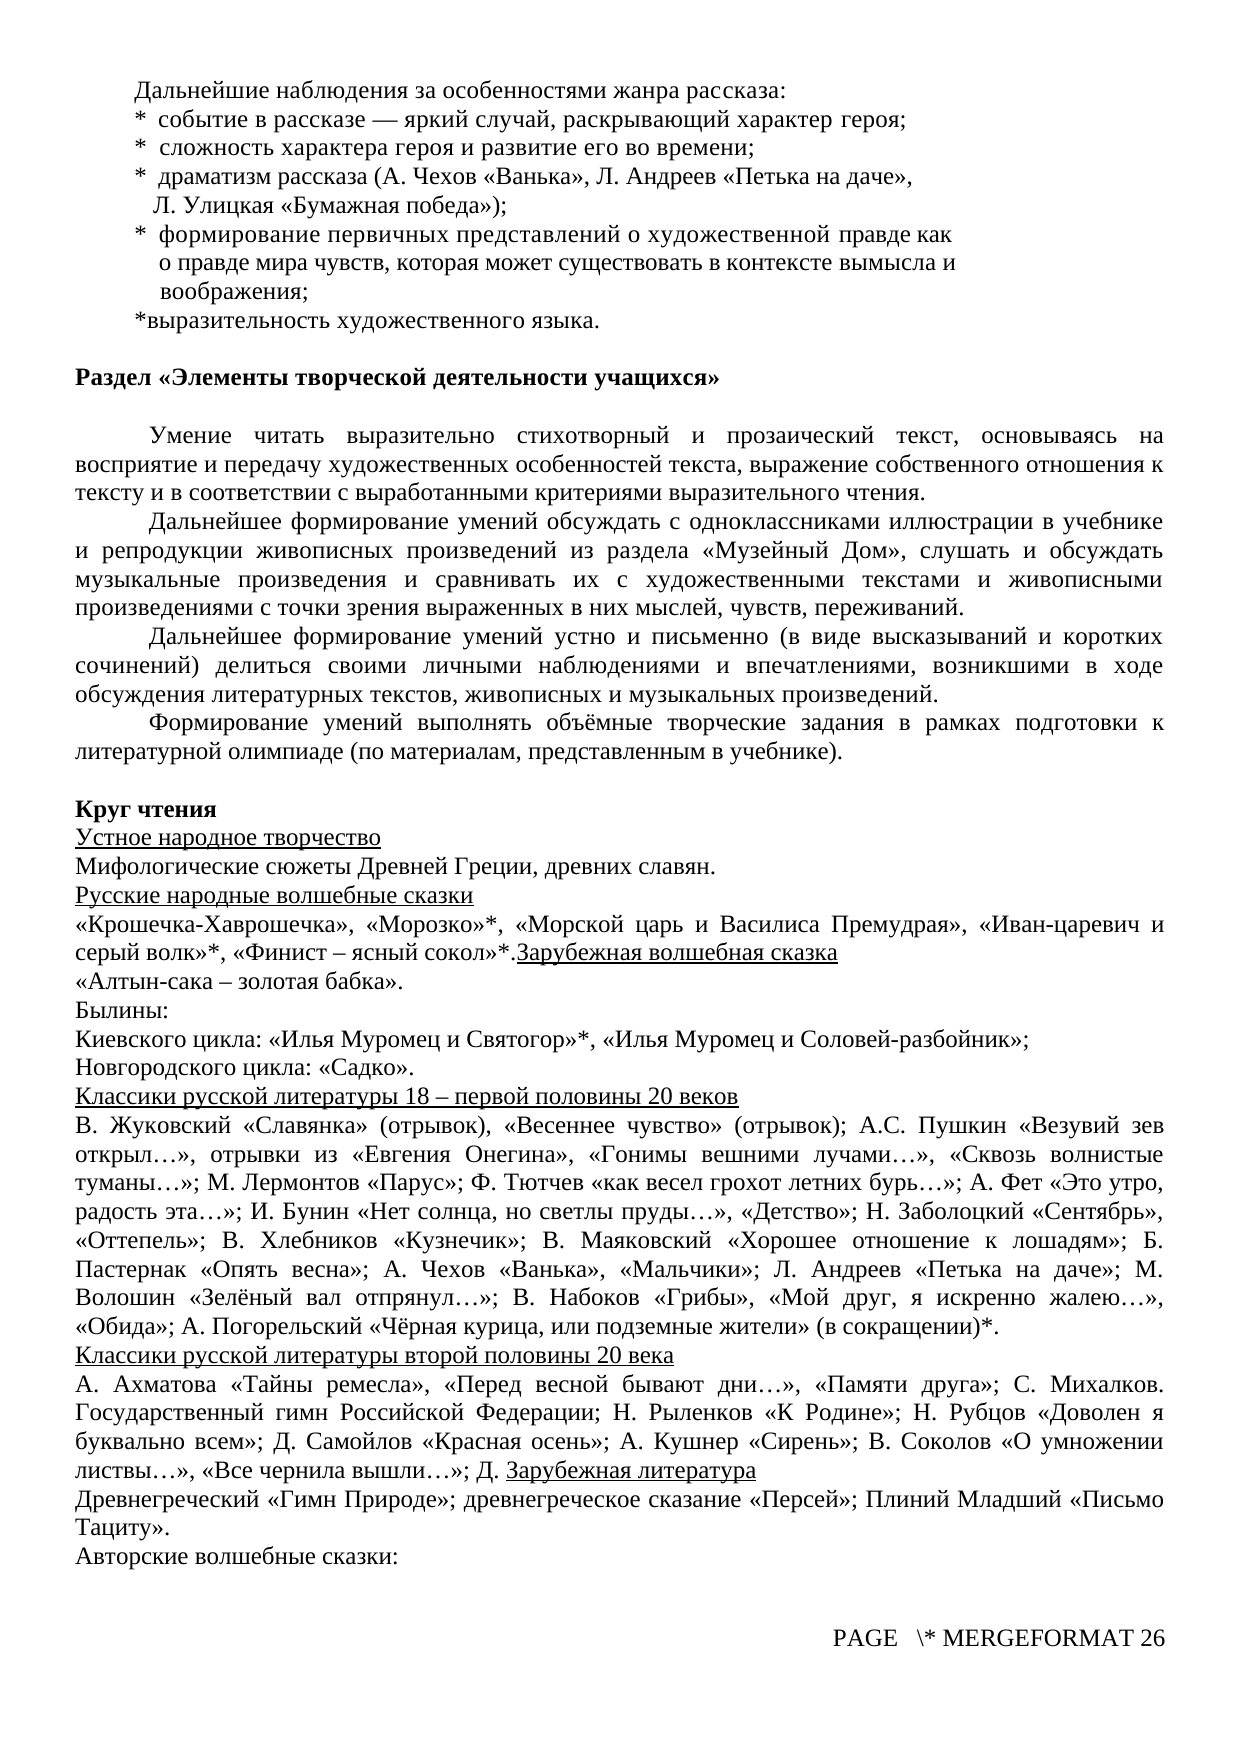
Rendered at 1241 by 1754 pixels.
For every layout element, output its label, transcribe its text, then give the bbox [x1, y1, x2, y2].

text В. Жуковский «Славянка» (отрывок), «Весеннее чувство» (отрывок); А.С. Пушкин «Везувий зев открыл…», отрывки из «Евгения Онегина», «Гонимы вешними лучами…», «Сквозь волнистые туманы…»; М. Лермонтов «Парус»; Ф. Тютчев «как весел грохот летних бурь…»; А. Фет «Это утро, радость эта…»; И. Бунин «Нет солнца, но светлы пруды…», «Детство»; Н. Заболоцкий «Сентябрь», «Оттепель»; В. Хлебников «Кузнечик»; В. Маяковский «Хорошее отношение к лошадям»; Б. Пастернак «Опять весна»; А. Чехов «Ванька», «Мальчики»; Л. Андреев «Петька на даче»; М. Волошин «Зелёный вал отпрянул…»; В. Набоков «Грибы», «Мой друг, я искренно жалею…», «Обида»; А. Погорельский «Чёрная курица, или подземные жители» (в сокращении)*. [75, 1110, 1165, 1340]
text Классики русской литературы 18 – первой половины 20 веков [75, 1081, 1165, 1110]
text * формирование первичных представлений о художественной правде как [75, 219, 1165, 247]
text * сложность характера героя и развитие его во времени; [75, 132, 1165, 161]
text Умение читать выразительно стихотворный и прозаический текст, основываясь на восприятие и передачу художественных особенностей текста, выражение собственного отношения к тексту и в соответствии с выработанными критериями выразительного чтения. [75, 420, 1165, 506]
text Классики русской литературы второй половины 20 века [75, 1340, 1165, 1369]
text Дальнейшие наблюдения за особенностями жанра рассказа: [75, 75, 1165, 104]
text Былины: [75, 995, 1165, 1024]
text Русские народные волшебные сказки [75, 880, 1165, 909]
text *выразительность художественного языка. [75, 305, 1165, 334]
text воображения; [75, 276, 1165, 305]
text «Алтын-сака – золотая бабка». [75, 966, 1165, 995]
text о правде мира чувств, которая может существовать в контексте вымысла и [75, 247, 1165, 276]
text Л. Улицкая «Бумажная победа»); [75, 190, 1165, 219]
text Круг чтения [75, 794, 1165, 822]
text «Крошечка-Хаврошечка», «Морозко»*, «Морской царь и Василиса Премудрая», «Иван-царевич и серый волк»*, «Финист – ясный сокол»*.Зарубежная волшебная сказка [75, 909, 1165, 966]
text Устное народное творчество [75, 822, 1165, 851]
text * драматизм рассказа (А. Чехов «Ванька», Л. Андреев «Петька на даче», [75, 161, 1165, 190]
text Дальнейшее формирование умений обсуждать с одноклассниками иллюстрации в учебнике и репродукции живописных произведений из раздела «Музейный Дом», слушать и обсуждать музыкальные произведения и сравнивать их с художественными текстами и живописными произведениями с точки зрения выраженных в них мыслей, чувств, переживаний. [75, 506, 1165, 621]
text Древнегреческий «Гимн Природе»; древнегреческое сказание «Персей»; Плиний Младший «Письмо Тациту». [75, 1484, 1165, 1541]
text Мифологические сюжеты Древней Греции, древних славян. [75, 851, 1165, 880]
text Формирование умений выполнять объёмные творческие задания в рамках подготовки к литературной олимпиаде (по материалам, представленным в учебнике). [75, 707, 1165, 765]
text Раздел «Элементы творческой деятельности учащихся» [75, 362, 1165, 391]
text Киевского цикла: «Илья Муромец и Святогор»*, «Илья Муромец и Соловей-разбойник»; [75, 1024, 1165, 1052]
text Дальнейшее формирование умений устно и письменно (в виде высказываний и коротких сочинений) делиться своими личными наблюдениями и впечатлениями, возникшими в ходе обсуждения литературных текстов, живописных и музыкальных произведений. [75, 621, 1165, 707]
text А. Ахматова «Тайны ремесла», «Перед весной бывают дни…», «Памяти друга»; С. Михалков. Государственный гимн Российской Федерации; Н. Рыленков «К Родине»; Н. Рубцов «Доволен я буквально всем»; Д. Самойлов «Красная осень»; А. Кушнер «Сирень»; В. Соколов «О умножении листвы…», «Все чернила вышли…»; Д. Зарубежная литература [75, 1369, 1165, 1484]
text Новгородского цикла: «Садко». [75, 1052, 1165, 1081]
text Авторские волшебные сказки: [75, 1541, 1165, 1570]
text * событие в рассказе — яркий случай, раскрывающий характер героя; [75, 104, 1165, 132]
